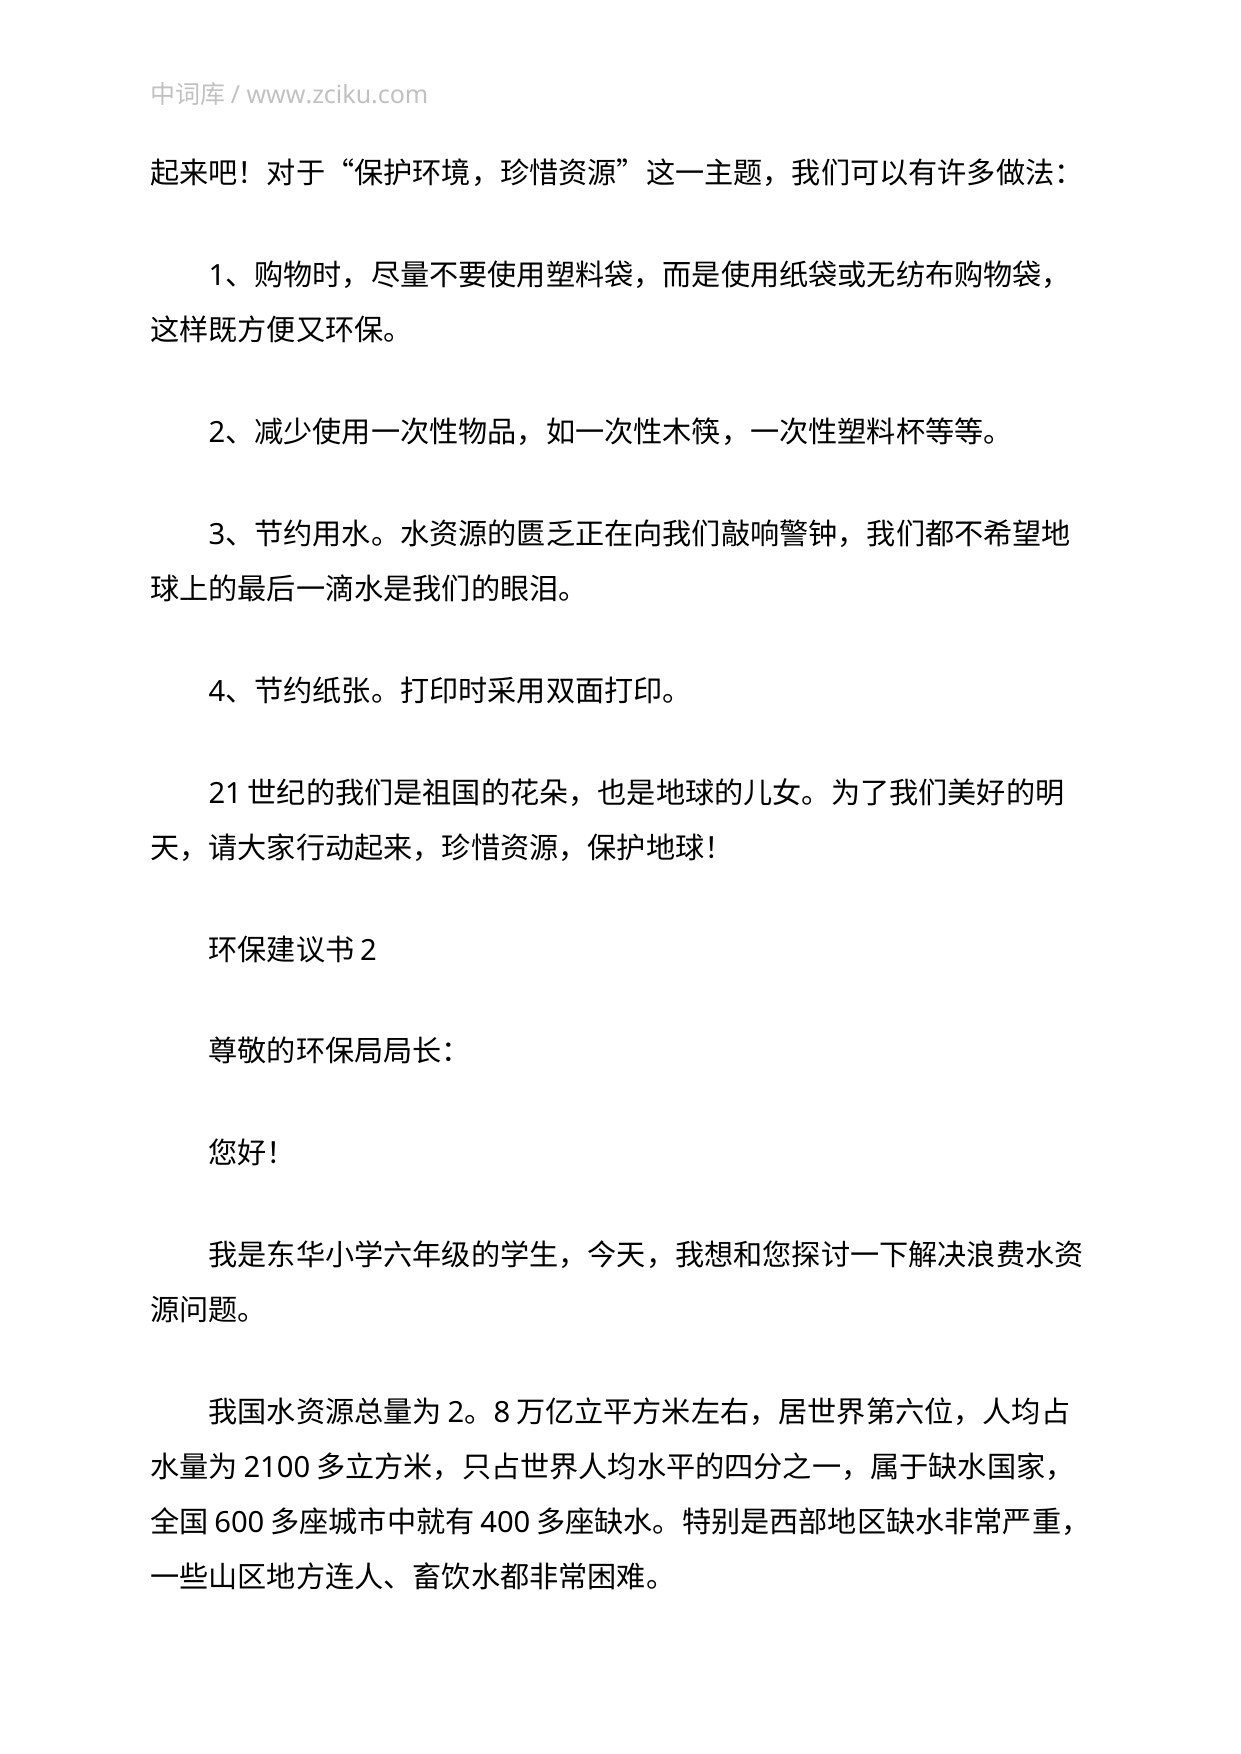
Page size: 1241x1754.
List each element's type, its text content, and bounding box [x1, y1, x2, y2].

text 您好！ [150, 1130, 1090, 1172]
text 1、购物时，尽量不要使用塑料袋，而是使用纸袋或无纺布购物袋，这样既方便又环保。 [150, 252, 1090, 349]
text 2、减少使用一次性物品，如一次性木筷，一次性塑料杯等等。 [150, 408, 1090, 451]
text 环保建议书2 [150, 926, 1090, 968]
text 我国水资源总量为2。8万亿立平方米左右，居世界第六位，人均占水量为2100多立方米，只占世界人均水平的四分之一，属于缺水国家，全国600多座城市中就有400多座缺水。特别是西部地区缺水非常严重，一些山区地方连人、畜饮水都非常困难。 [150, 1388, 1090, 1596]
text 21世纪的我们是祖国的花朵，也是地球的儿女。为了我们美好的明天，请大家行动起来，珍惜资源，保护地球！ [150, 769, 1090, 867]
text 3、节约用水。水资源的匮乏正在向我们敲响警钟，我们都不希望地球上的最后一滴水是我们的眼泪。 [150, 511, 1090, 608]
text 尊敬的环保局局长： [150, 1028, 1090, 1070]
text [150, 150, 1090, 192]
text 我是东华小学六年级的学生，今天，我想和您探讨一下解决浪费水资源问题。 [150, 1232, 1090, 1329]
text 4、节约纸张。打印时采用双面打印。 [150, 667, 1090, 710]
